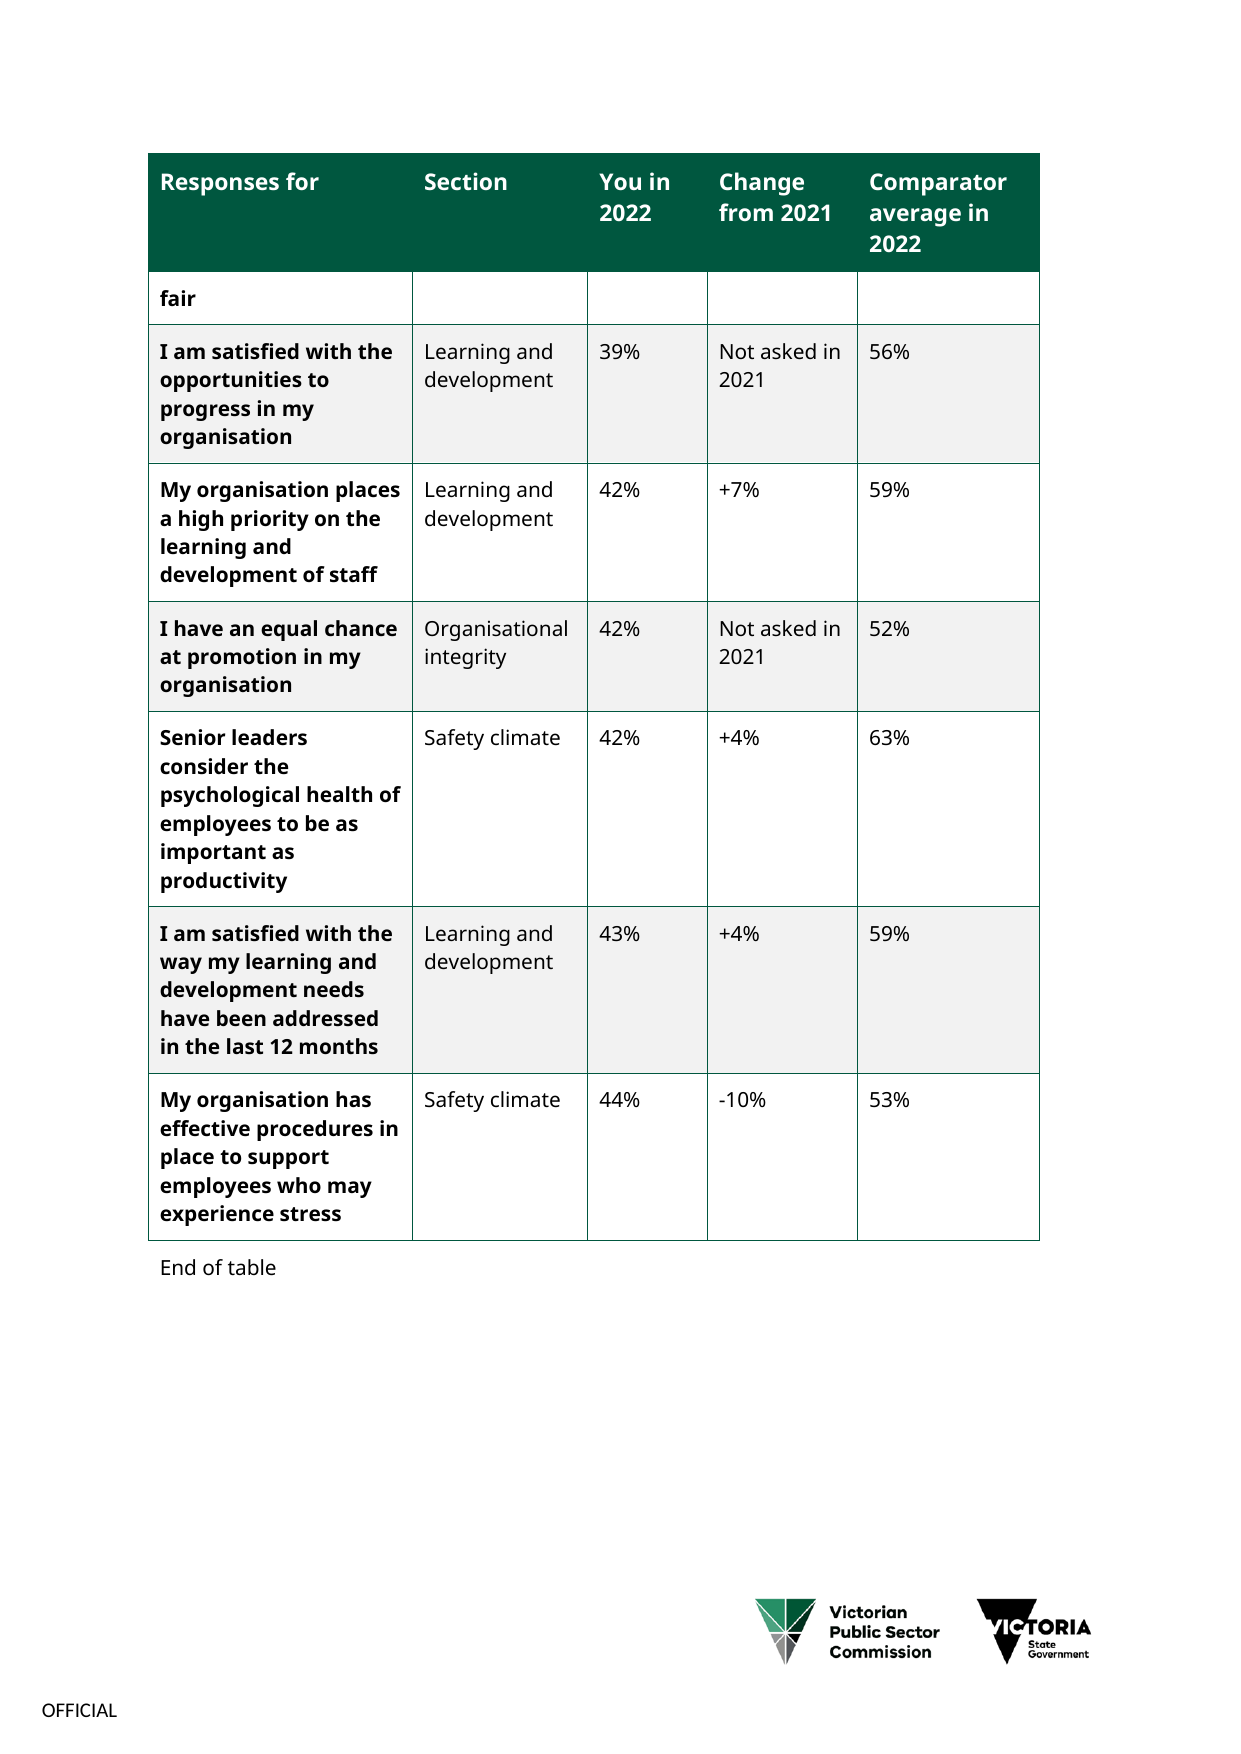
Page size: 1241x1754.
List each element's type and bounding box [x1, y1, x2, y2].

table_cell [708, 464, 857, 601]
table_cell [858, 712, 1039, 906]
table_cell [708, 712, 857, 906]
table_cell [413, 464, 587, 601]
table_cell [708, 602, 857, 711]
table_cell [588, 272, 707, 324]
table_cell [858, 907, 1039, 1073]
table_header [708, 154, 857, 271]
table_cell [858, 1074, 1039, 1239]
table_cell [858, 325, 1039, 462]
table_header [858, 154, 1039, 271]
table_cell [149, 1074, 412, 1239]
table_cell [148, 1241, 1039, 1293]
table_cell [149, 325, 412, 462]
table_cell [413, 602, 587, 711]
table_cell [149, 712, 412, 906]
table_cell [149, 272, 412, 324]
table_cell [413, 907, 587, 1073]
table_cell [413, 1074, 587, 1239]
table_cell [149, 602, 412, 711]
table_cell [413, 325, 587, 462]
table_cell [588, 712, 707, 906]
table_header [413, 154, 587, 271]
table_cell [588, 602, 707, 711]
picture [754, 1598, 1093, 1666]
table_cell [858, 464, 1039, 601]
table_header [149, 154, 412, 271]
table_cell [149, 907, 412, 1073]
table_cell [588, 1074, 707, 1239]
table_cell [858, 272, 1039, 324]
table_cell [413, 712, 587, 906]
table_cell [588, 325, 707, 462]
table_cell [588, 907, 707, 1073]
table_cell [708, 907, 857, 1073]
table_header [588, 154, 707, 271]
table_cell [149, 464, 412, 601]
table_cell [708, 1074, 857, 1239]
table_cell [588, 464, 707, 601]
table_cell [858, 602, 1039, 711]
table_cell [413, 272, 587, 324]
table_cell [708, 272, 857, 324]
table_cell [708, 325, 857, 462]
